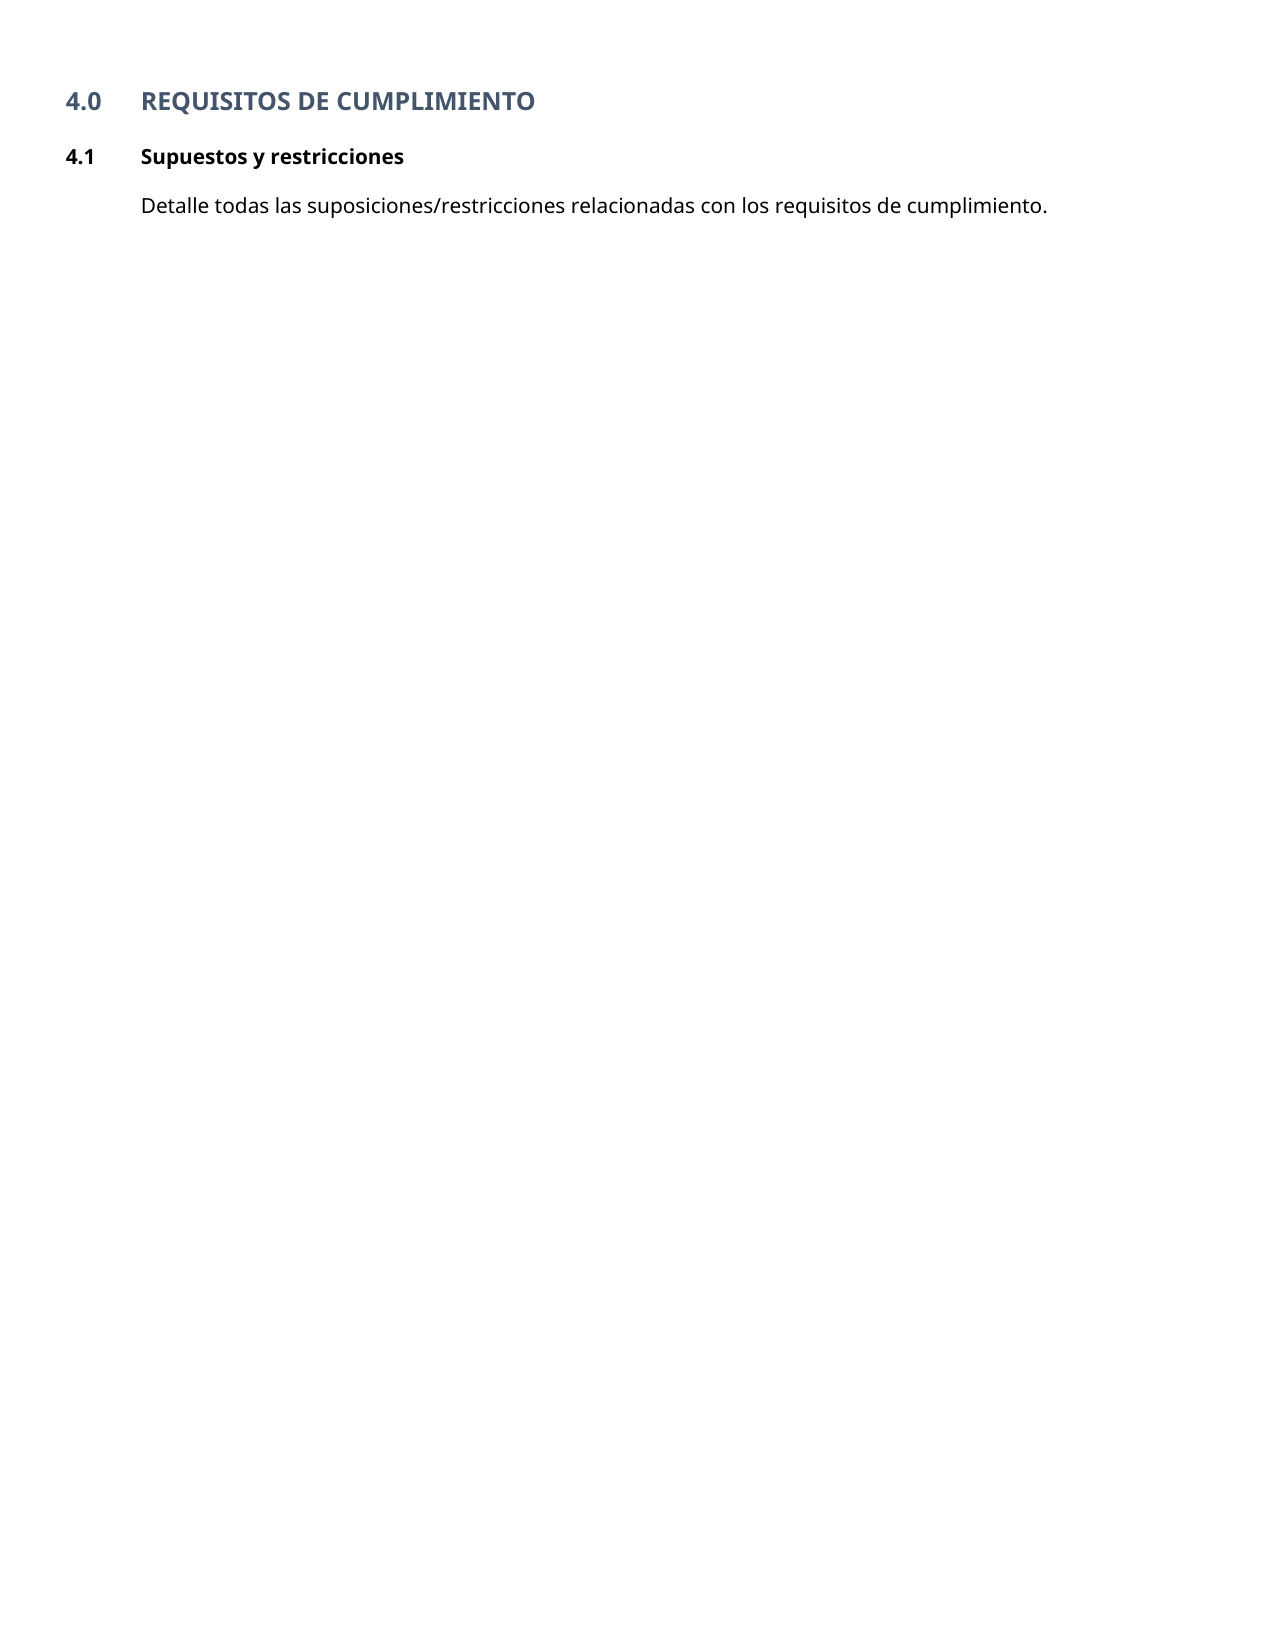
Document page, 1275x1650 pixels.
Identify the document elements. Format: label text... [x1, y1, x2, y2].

subtitle Requisitos de cumplimiento [66, 83, 1191, 117]
text Detalle todas las suposiciones/restricciones relacionadas con los requisitos de cumplimiento. [141, 191, 1191, 220]
subtitle 4.1 Supuestos y restricciones [66, 142, 1191, 171]
